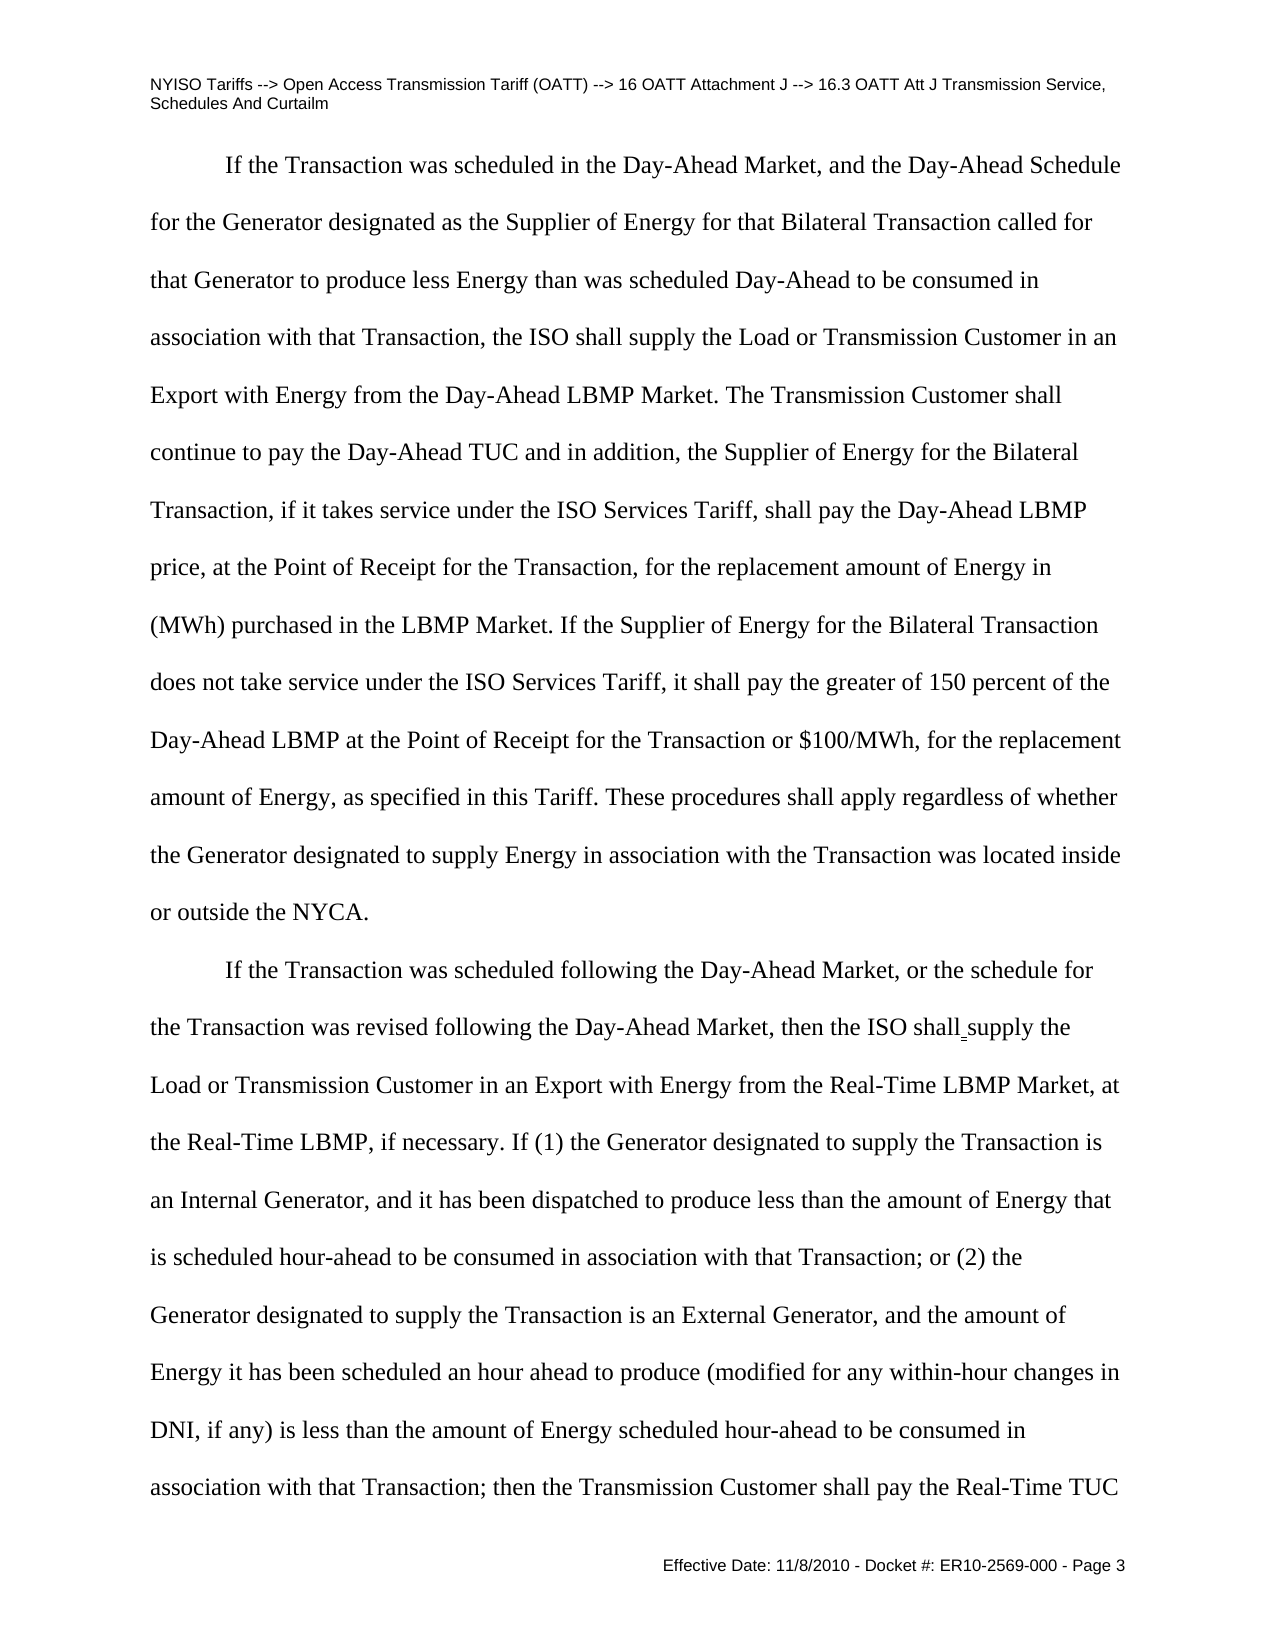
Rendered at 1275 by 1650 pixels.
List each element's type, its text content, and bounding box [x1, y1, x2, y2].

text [150, 955, 1125, 1501]
text If the Transaction was scheduled in the Day-Ahead Market, and the Day-Ahead Schedule for the Generator designated as the Supplier of Energy for that Bilateral Transaction called for that Generator to produce less Energy than was scheduled Day-Ahead to be consumed in association with that Transaction, the ISO shall supply the Load or Transmission Customer in an Export with Energy from the Day-Ahead LBMP Market. The Transmission Customer shall continue to pay the Day-Ahead TUC and in addition, the Supplier of Energy for the Bilateral Transaction, if it takes service under the ISO Services Tariff, shall pay the Day-Ahead LBMP price, at the Point of Receipt for the Transaction, for the replacement amount of Energy in (MWh) purchased in the LBMP Market. If the Supplier of Energy for the Bilateral Transaction does not take service under the ISO Services Tariff, it shall pay the greater of 150 percent of the Day-Ahead LBMP at the Point of Receipt for the Transaction or $100/MWh, for the replacement amount of Energy, as specified in this Tariff. These procedures shall apply regardless of whether the Generator designated to supply Energy in association with the Transaction was located inside or outside the NYCA. [150, 150, 1125, 926]
